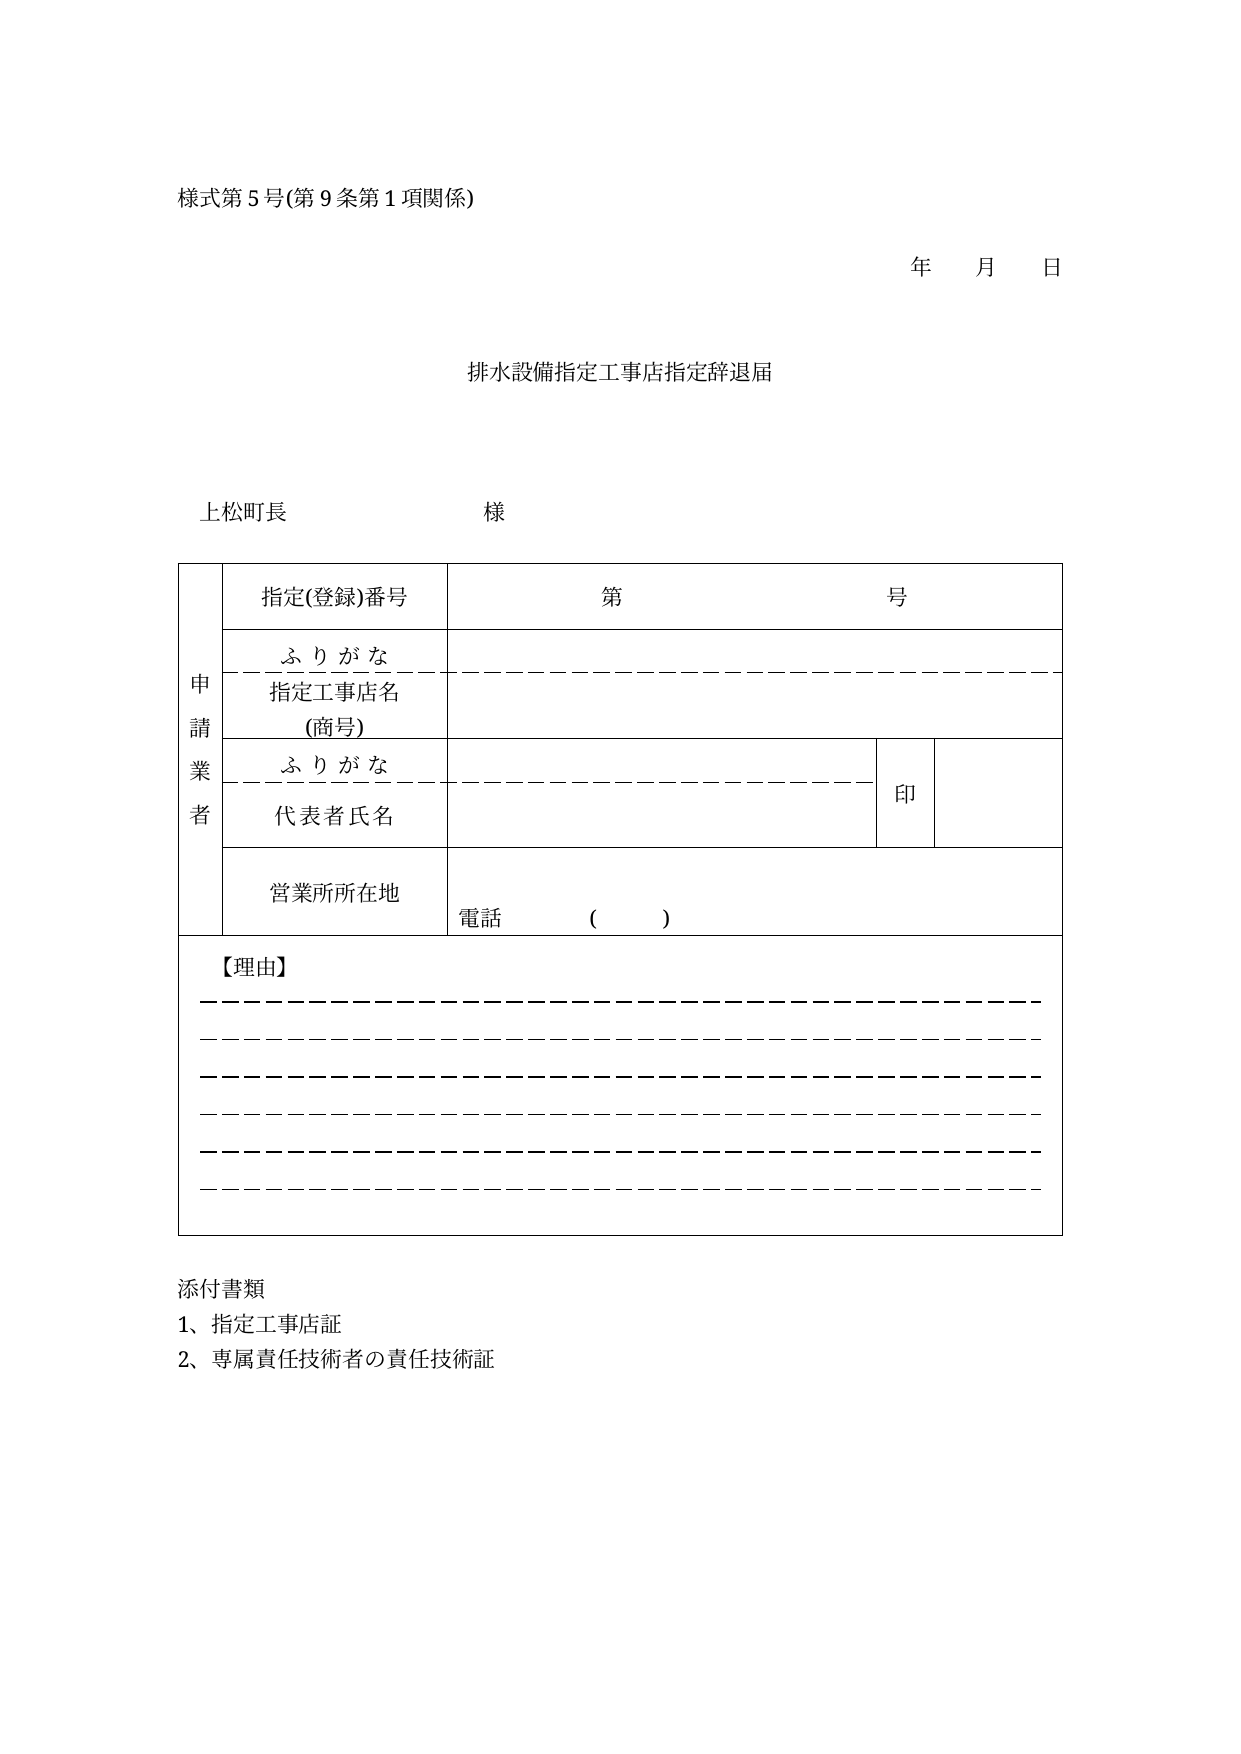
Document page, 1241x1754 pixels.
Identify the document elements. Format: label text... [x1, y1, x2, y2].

table_cell [448, 630, 1062, 672]
text 排水設備指定工事店指定辞退届 [177, 353, 1063, 388]
table_cell [1041, 936, 1062, 1235]
table_header 申請業者 [179, 564, 222, 935]
table_cell [448, 782, 876, 847]
text 2、専属責任技術者の責任技術証 [177, 1341, 1063, 1375]
table_cell [448, 672, 1062, 738]
table_cell [200, 1151, 1041, 1189]
table_cell [179, 936, 200, 1235]
table_cell 営業所所在地 [223, 848, 447, 935]
table_cell 指定工事店名 (商号) [223, 672, 447, 738]
table_header 指定(登録)番号 [223, 564, 447, 628]
table_cell [935, 739, 1062, 847]
text 様式第5号(第9条第1項関係) [177, 179, 1063, 214]
table_cell ふりがな [223, 630, 447, 672]
table_cell [200, 1076, 1041, 1114]
table_cell [200, 1114, 1041, 1151]
table_cell 印 [877, 739, 934, 847]
text 1、指定工事店証 [177, 1306, 1063, 1341]
table_cell [200, 1039, 1041, 1076]
table_cell ふりがな [223, 739, 447, 782]
table_cell 電話 ( ) [448, 848, 1062, 935]
table_cell [200, 1001, 1041, 1039]
text 年 月 日 [177, 249, 1063, 284]
table_cell [448, 739, 876, 782]
table_header 第 号 [448, 564, 1062, 628]
text 添付書類 [177, 1271, 1063, 1306]
table_cell 代表者氏名 [223, 782, 447, 847]
table_cell 【理由】 [200, 936, 1041, 1001]
text 上松町長 様 [177, 493, 1063, 528]
table_cell [200, 1189, 1041, 1235]
